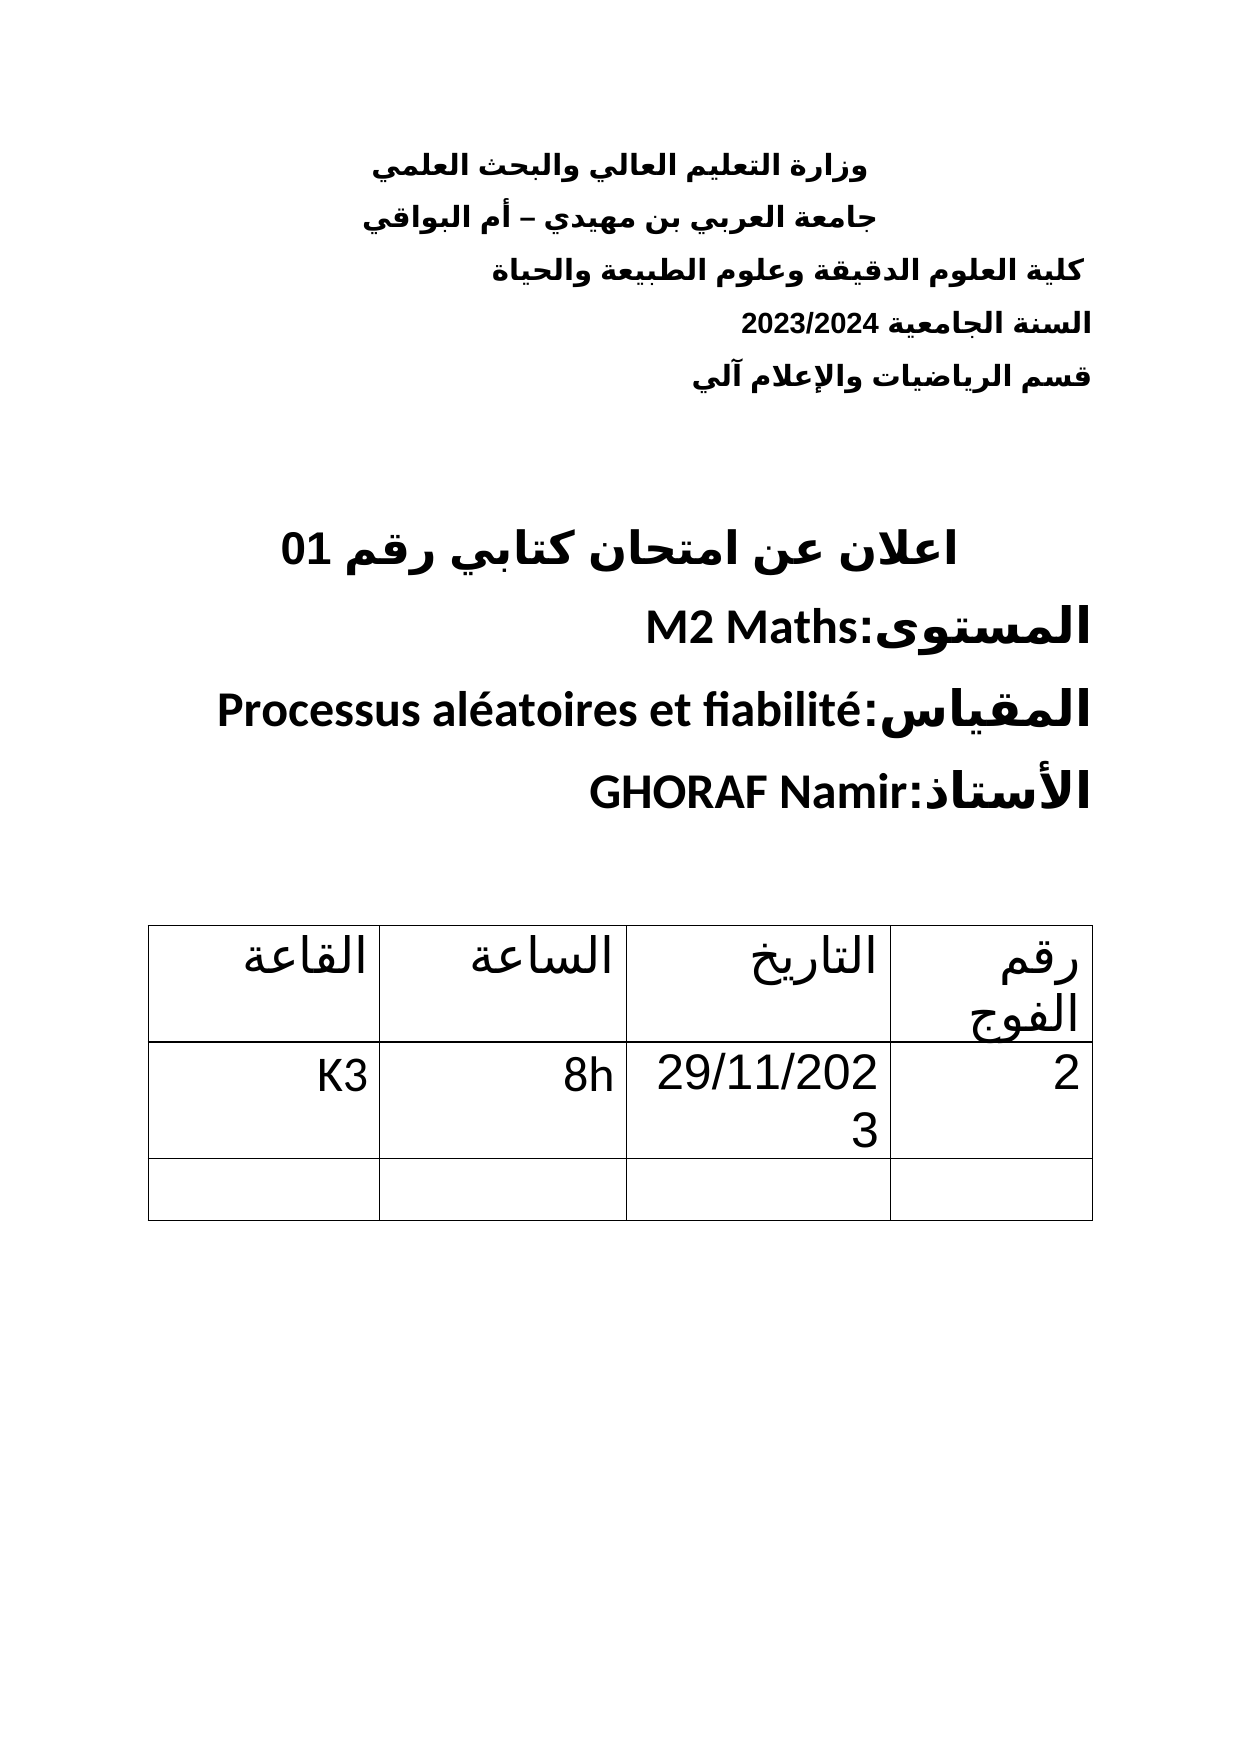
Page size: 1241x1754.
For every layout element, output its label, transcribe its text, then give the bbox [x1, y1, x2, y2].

table_cell [380, 1159, 626, 1219]
table_header التاريخ [627, 926, 890, 1041]
text جامعة العربي بن مھیدي – أم البواقي [148, 200, 1093, 234]
text المقياس:Processus aléatoires et fiabilité [148, 678, 1093, 739]
table_cell 8h [380, 1043, 626, 1157]
table_cell 2 [891, 1043, 1092, 1157]
table_cell [627, 1159, 890, 1219]
text المستوى:M2 Maths [148, 595, 1093, 656]
table_header القاعة [149, 926, 379, 1041]
text كلیة العلوم الدقیقة وعلوم الطبیعة والحیاة [148, 253, 1093, 287]
table_cell [149, 1159, 379, 1219]
table_header الساعة [380, 926, 626, 1041]
text قسم الریاضیات والإعلام آلي [148, 359, 1093, 392]
text اعلان عن امتحان كتابي رقم 01 [148, 522, 1093, 574]
table_header رقم الفوج [891, 926, 1092, 1041]
table_cell K3 [149, 1043, 379, 1157]
table_cell 29/11/2023 [627, 1043, 890, 1157]
text السنة الجامعیة 2023/2024 [148, 306, 1093, 339]
text الأستاذ:GHORAF Namir [148, 760, 1093, 821]
text وزارة التعلیم العالي والبحث العلمي [148, 148, 1093, 181]
table_cell [891, 1159, 1092, 1219]
